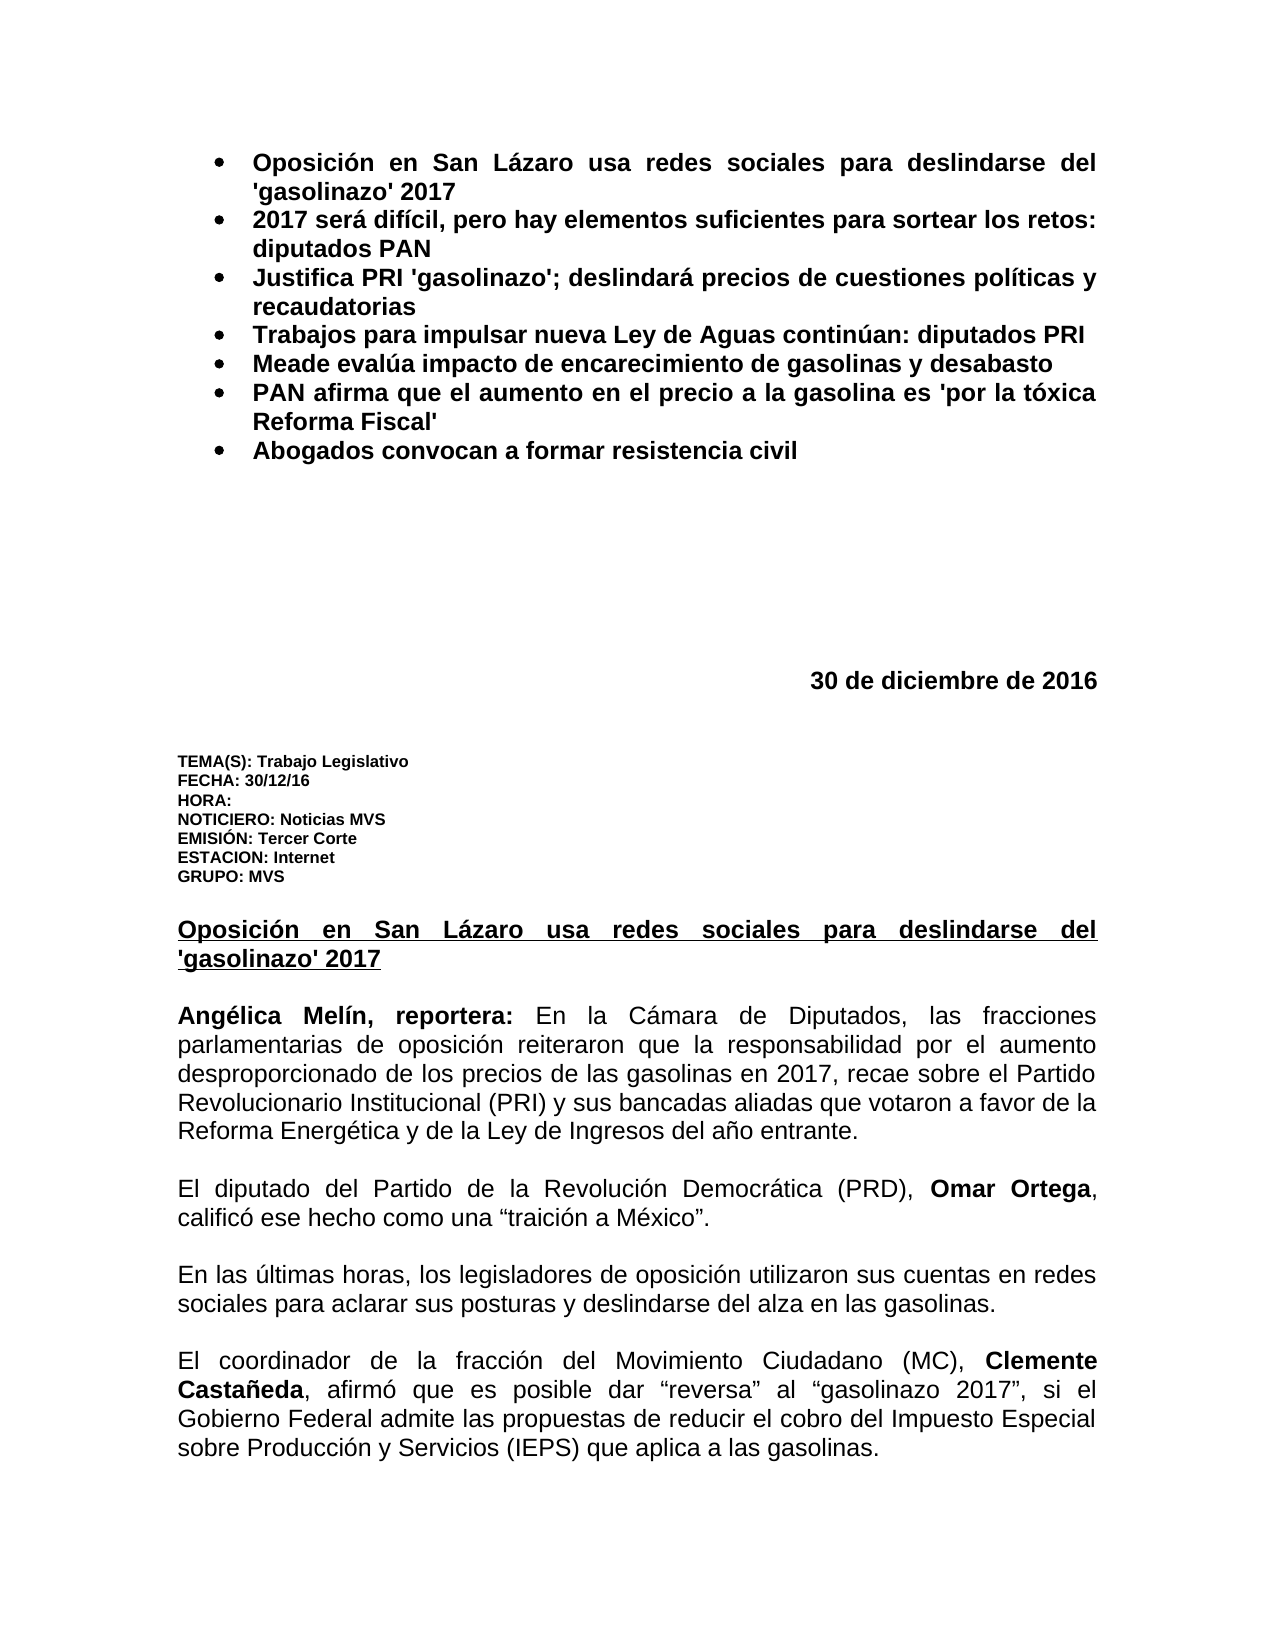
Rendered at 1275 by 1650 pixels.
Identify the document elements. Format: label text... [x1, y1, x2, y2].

text FECHA: 30/12/16 [177, 771, 1098, 790]
text EMISIÓN: Tercer Corte [177, 829, 1098, 848]
list PAN afirma que el aumento en el precio a la gasolina es 'por la tóxica Reforma Fiscal' [215, 378, 1098, 436]
text NOTICIERO: Noticias MVS [177, 809, 1098, 829]
list Abogados convocan a formar resistencia civil [215, 436, 1098, 464]
text Angélica Melín, reportera: En la Cámara de Diputados, las fracciones parlamentarias de oposición reiteraron que la responsabilidad por el aumento desproporcionado de los precios de las gasolinas en 2017, recae sobre el Partido Revolucionario Institucional (PRI) y sus bancadas aliadas que votaron a favor de la Reforma Energética y de la Ley de Ingresos del año entrante. [177, 1001, 1098, 1145]
list Justifica PRI 'gasolinazo'; deslindará precios de cuestiones políticas y recaudatorias [215, 263, 1098, 320]
text Oposición en San Lázaro usa redes sociales para deslindarse del 'gasolinazo' 2017 [177, 915, 1098, 940]
list 2017 será difícil, pero hay elementos suficientes para sortear los retos: diputados PAN [215, 205, 1098, 263]
list Trabajos para impulsar nueva Ley de Aguas continúan: diputados PRI [215, 320, 1098, 349]
text HORA: [177, 790, 1098, 809]
text El diputado del Partido de la Revolución Democrática (PRD), Omar Ortega, calificó ese hecho como una “traición a México”. [177, 1174, 1098, 1231]
text 30 de diciembre de 2016 [177, 666, 1098, 694]
list Meade evalúa impacto de encarecimiento de gasolinas y desabasto [215, 349, 1098, 378]
list Oposición en San Lázaro usa redes sociales para deslindarse del 'gasolinazo' 2017 [215, 148, 1098, 205]
text El coordinador de la fracción del Movimiento Ciudadano (MC), Clemente Castañeda, afirmó que es posible dar “reversa” al “gasolinazo 2017”, si el Gobierno Federal admite las propuestas de reducir el cobro del Impuesto Especial sobre Producción y Servicios (IEPS) que aplica a las gasolinas. [177, 1346, 1098, 1461]
text GRUPO: MVS [177, 867, 1098, 886]
text En las últimas horas, los legisladores de oposición utilizaron sus cuentas en redes sociales para aclarar sus posturas y deslindarse del alza en las gasolinas. [177, 1260, 1098, 1317]
text ESTACION: Internet [177, 848, 1098, 867]
text TEMA(S): Trabajo Legislativo [177, 752, 1098, 771]
text Oposición en San Lázaro usa redes sociales para deslindarse del 'gasolinazo' 2017 [177, 941, 1098, 972]
